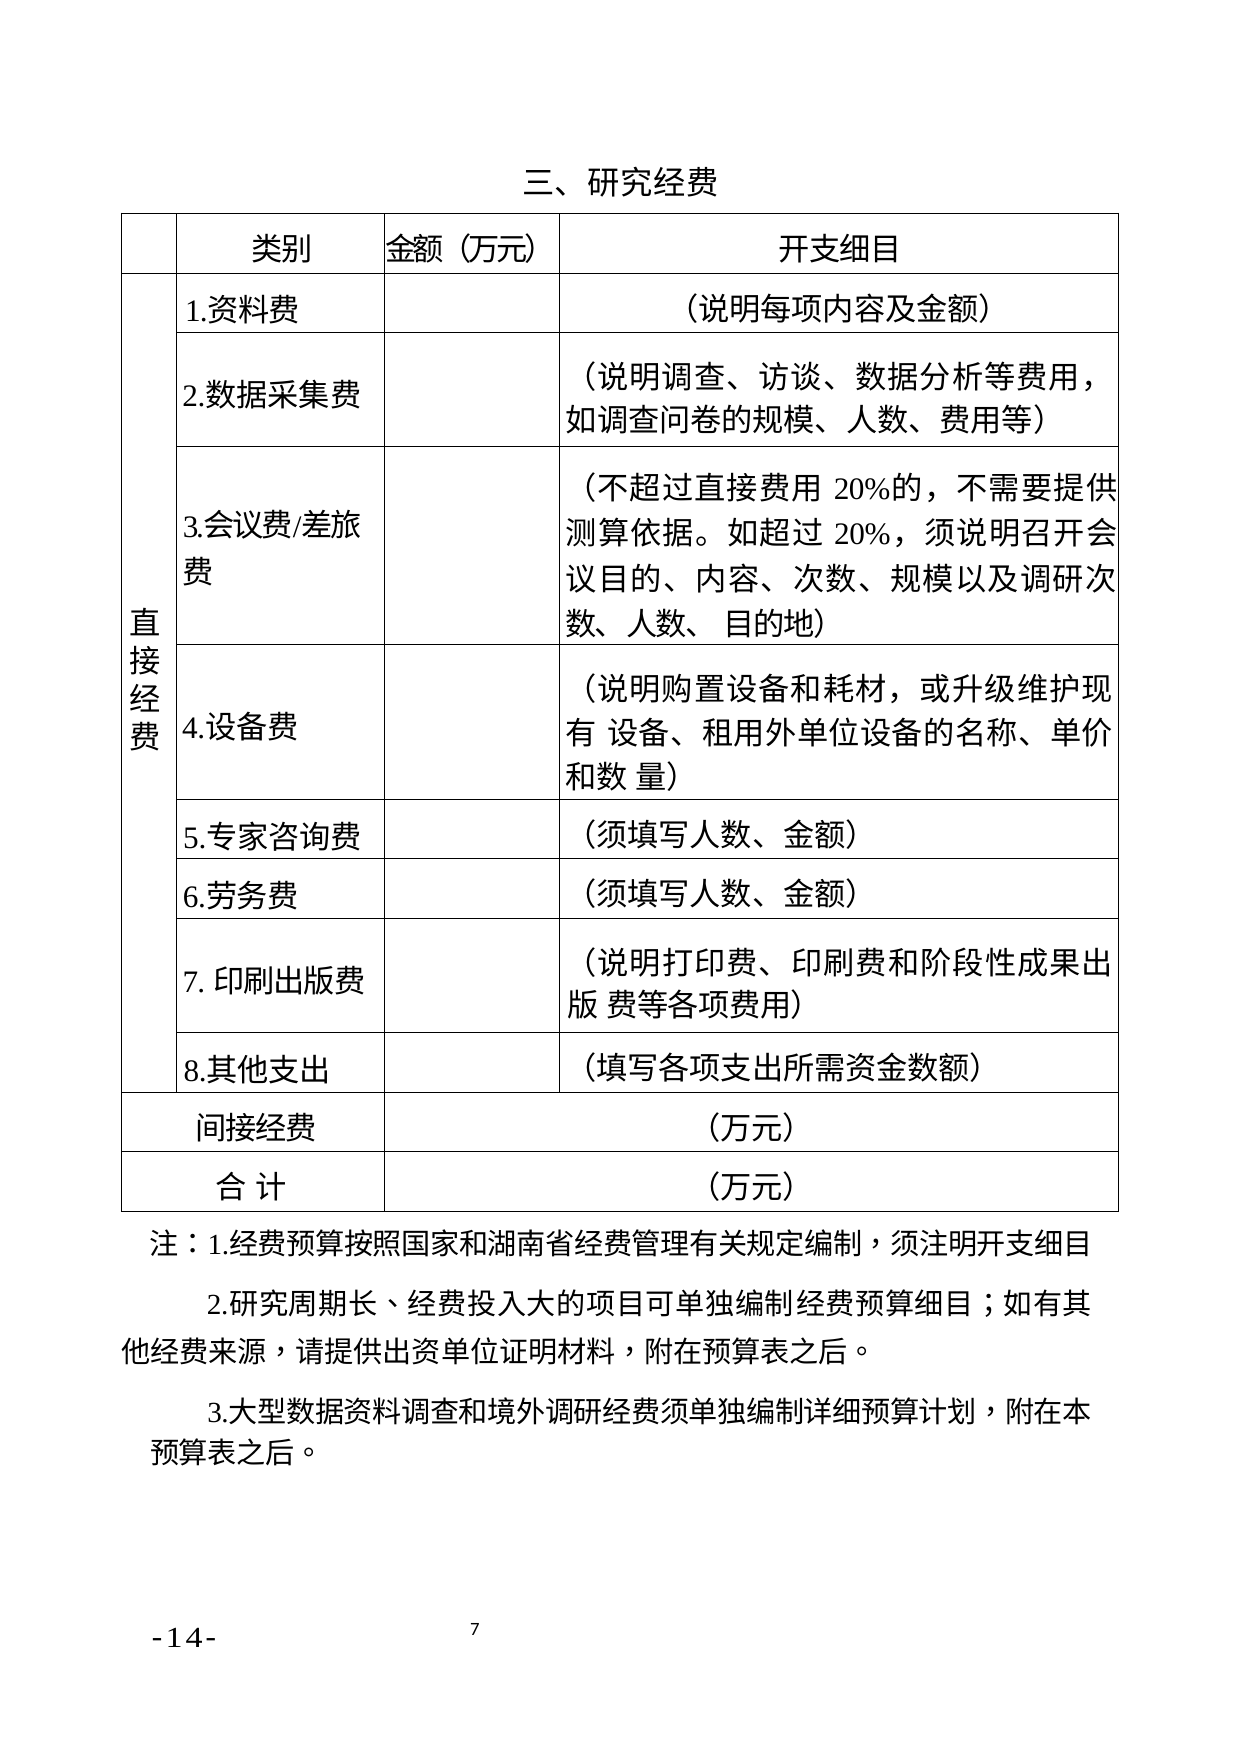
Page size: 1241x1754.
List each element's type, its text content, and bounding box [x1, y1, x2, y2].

table_cell [385, 800, 559, 858]
table_cell 5.专家咨询费 [177, 800, 384, 858]
table_cell 3.会议费/差旅费 [177, 447, 384, 644]
table_cell （不超过直接费用 20%的，不需要提供 测算依据。如超过 20%，须说明召开会议目的、内容、次数、规模以及调研次数、人数、 目的地） [560, 447, 1118, 644]
table_cell （说明打印费、印刷费和阶段性成果出版 费等各项费用） [560, 919, 1118, 1032]
table_cell [385, 1033, 559, 1091]
table_cell [385, 333, 559, 446]
table_cell [385, 645, 559, 799]
table_cell 合 计 [122, 1152, 384, 1211]
table_cell （说明购置设备和耗材，或升级维护现有 设备、租用外单位设备的名称、单价和数 量） [560, 645, 1118, 799]
text 注：1.经费预算按照国家和湖南省经费管理有关规定编制，须注明开支细目 [149, 1223, 1093, 1263]
table_cell （说明每项内容及金额） [560, 274, 1118, 332]
table_cell [385, 274, 559, 332]
table_cell [385, 919, 559, 1032]
text 2.研究周期长、经费投入大的项目可单独编制经费预算细目；如有其他经费来源，请提供出资单位证明材料，附在预算表之后。 [121, 1283, 1092, 1371]
table_cell 1.资料费 [177, 274, 384, 332]
text 3.大型数据资料调查和境外调研经费须单独编制详细预算计划，附在本预算表之后。 [150, 1391, 1093, 1472]
table_header [122, 214, 176, 273]
table_header 类别 [177, 214, 384, 273]
table_cell 2.数据采集费 [177, 333, 384, 446]
table_cell 8.其他支出 [177, 1033, 384, 1091]
table_cell 直接经费 [122, 274, 176, 1091]
table_cell 间接经费 [122, 1093, 384, 1151]
table_cell 7. 印刷出版费 [177, 919, 384, 1032]
table_cell 6.劳务费 [177, 859, 384, 918]
table_cell [385, 447, 559, 644]
table_header 金额（万元） [385, 214, 559, 273]
table_cell [385, 859, 559, 918]
table_cell （须填写人数、金额） [560, 859, 1118, 918]
table_cell （万元） [385, 1093, 1118, 1151]
table_cell （填写各项支出所需资金数额） [560, 1033, 1118, 1091]
table_cell 4.设备费 [177, 645, 384, 799]
table_cell （须填写人数、金额） [560, 800, 1118, 858]
table_cell （说明调查、访谈、数据分析等费用，如调查问卷的规模、人数、费用等） [560, 333, 1118, 446]
table_cell （万元） [385, 1152, 1118, 1211]
table_header 开支细目 [560, 214, 1118, 273]
text 三、研究经费 [522, 159, 1119, 203]
